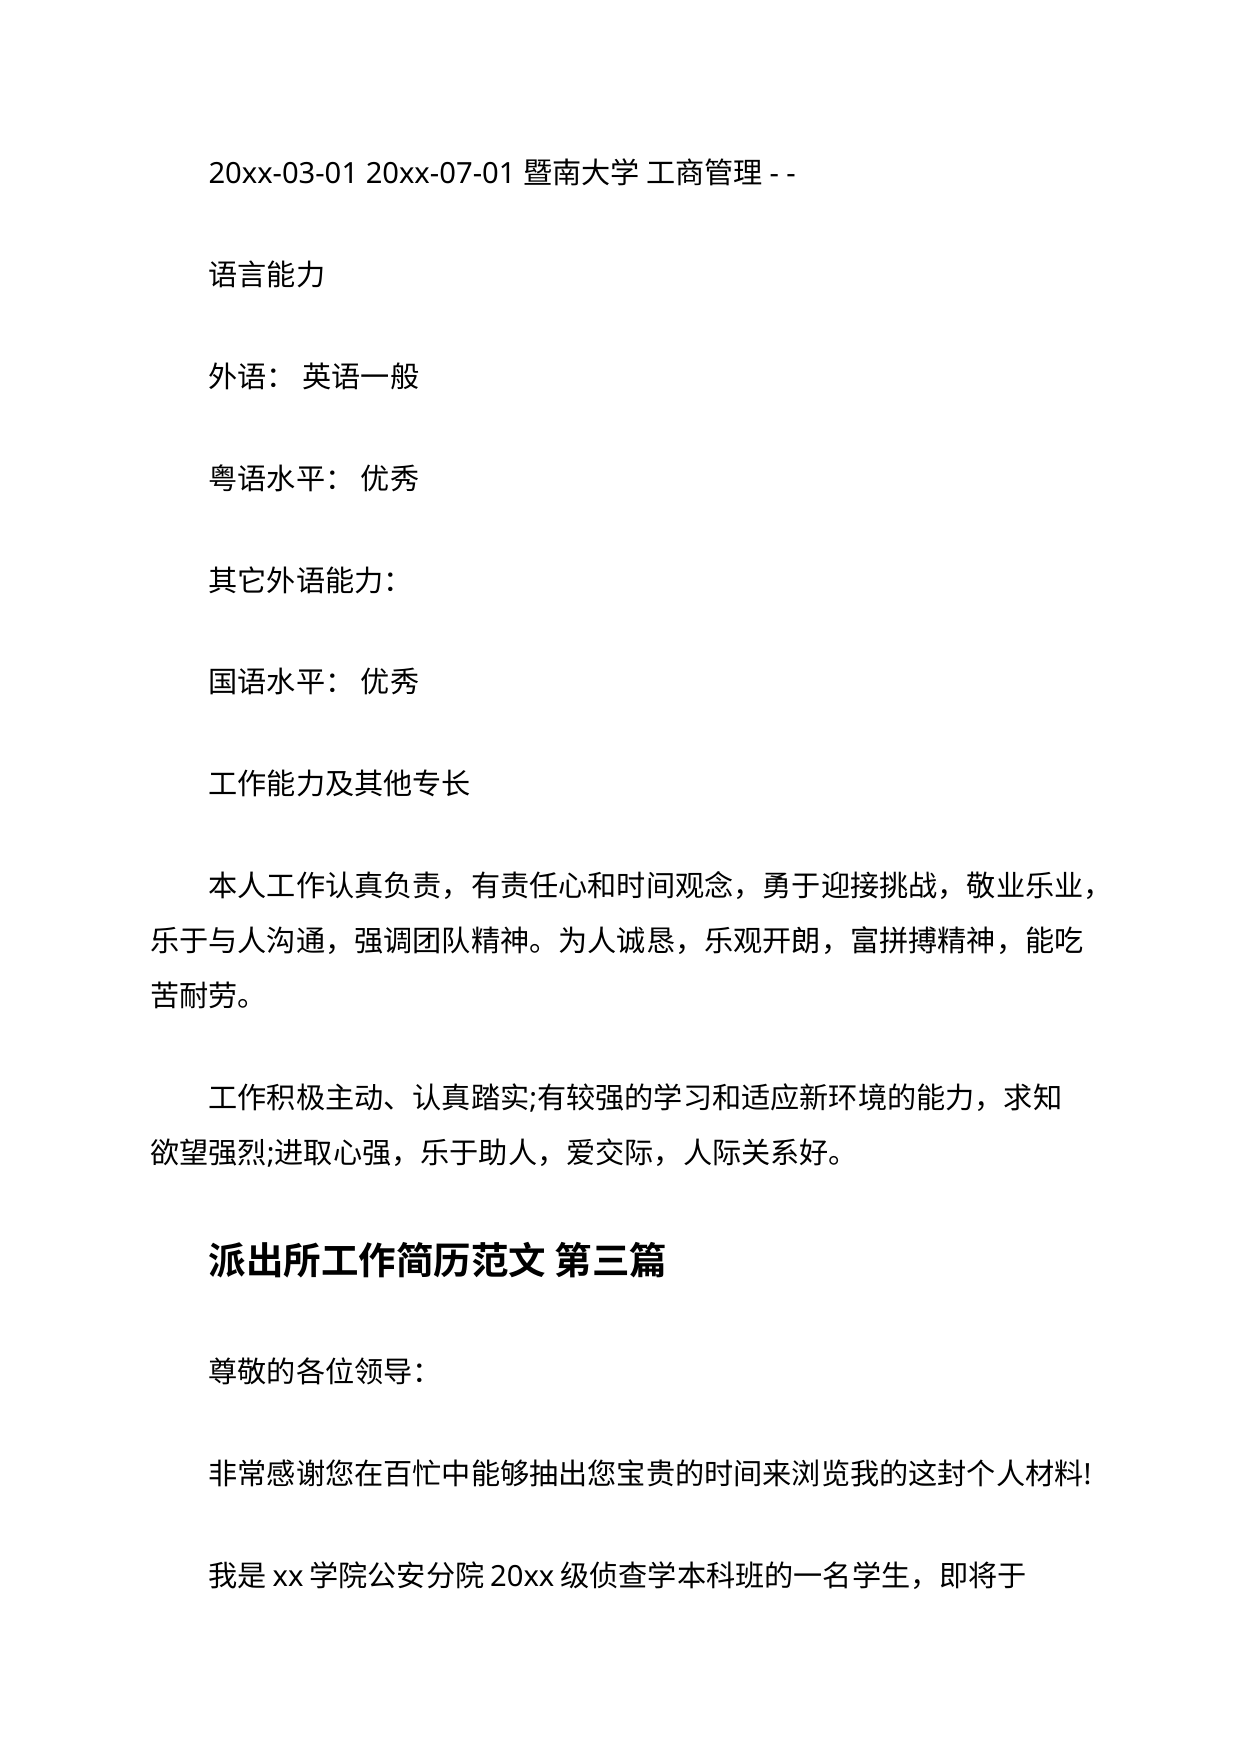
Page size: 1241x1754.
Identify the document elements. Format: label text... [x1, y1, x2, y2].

text 工作积极主动、认真踏实;有较强的学习和适应新环境的能力，求知欲望强烈;进取心强，乐于助人，爱交际，人际关系好。 [150, 1074, 1090, 1172]
text 国语水平： 优秀 [150, 659, 1090, 701]
text 粤语水平： 优秀 [150, 456, 1090, 498]
text 语言能力 [150, 252, 1090, 294]
text 尊敬的各位领导： [150, 1348, 1090, 1391]
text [150, 1552, 1090, 1595]
text 其它外语能力： [150, 557, 1090, 599]
text 外语： 英语一般 [150, 354, 1090, 396]
text 非常感谢您在百忙中能够抽出您宝贵的时间来浏览我的这封个人材料! [150, 1450, 1090, 1493]
text 工作能力及其他专长 [150, 761, 1090, 803]
text 20xx-03-01 20xx-07-01 暨南大学 工商管理 - - [150, 150, 1090, 192]
text 派出所工作简历范文 第三篇 [150, 1231, 1090, 1285]
text 本人工作认真负责，有责任心和时间观念，勇于迎接挑战，敬业乐业，乐于与人沟通，强调团队精神。为人诚恳，乐观开朗，富拼搏精神，能吃苦耐劳。 [150, 863, 1090, 1015]
